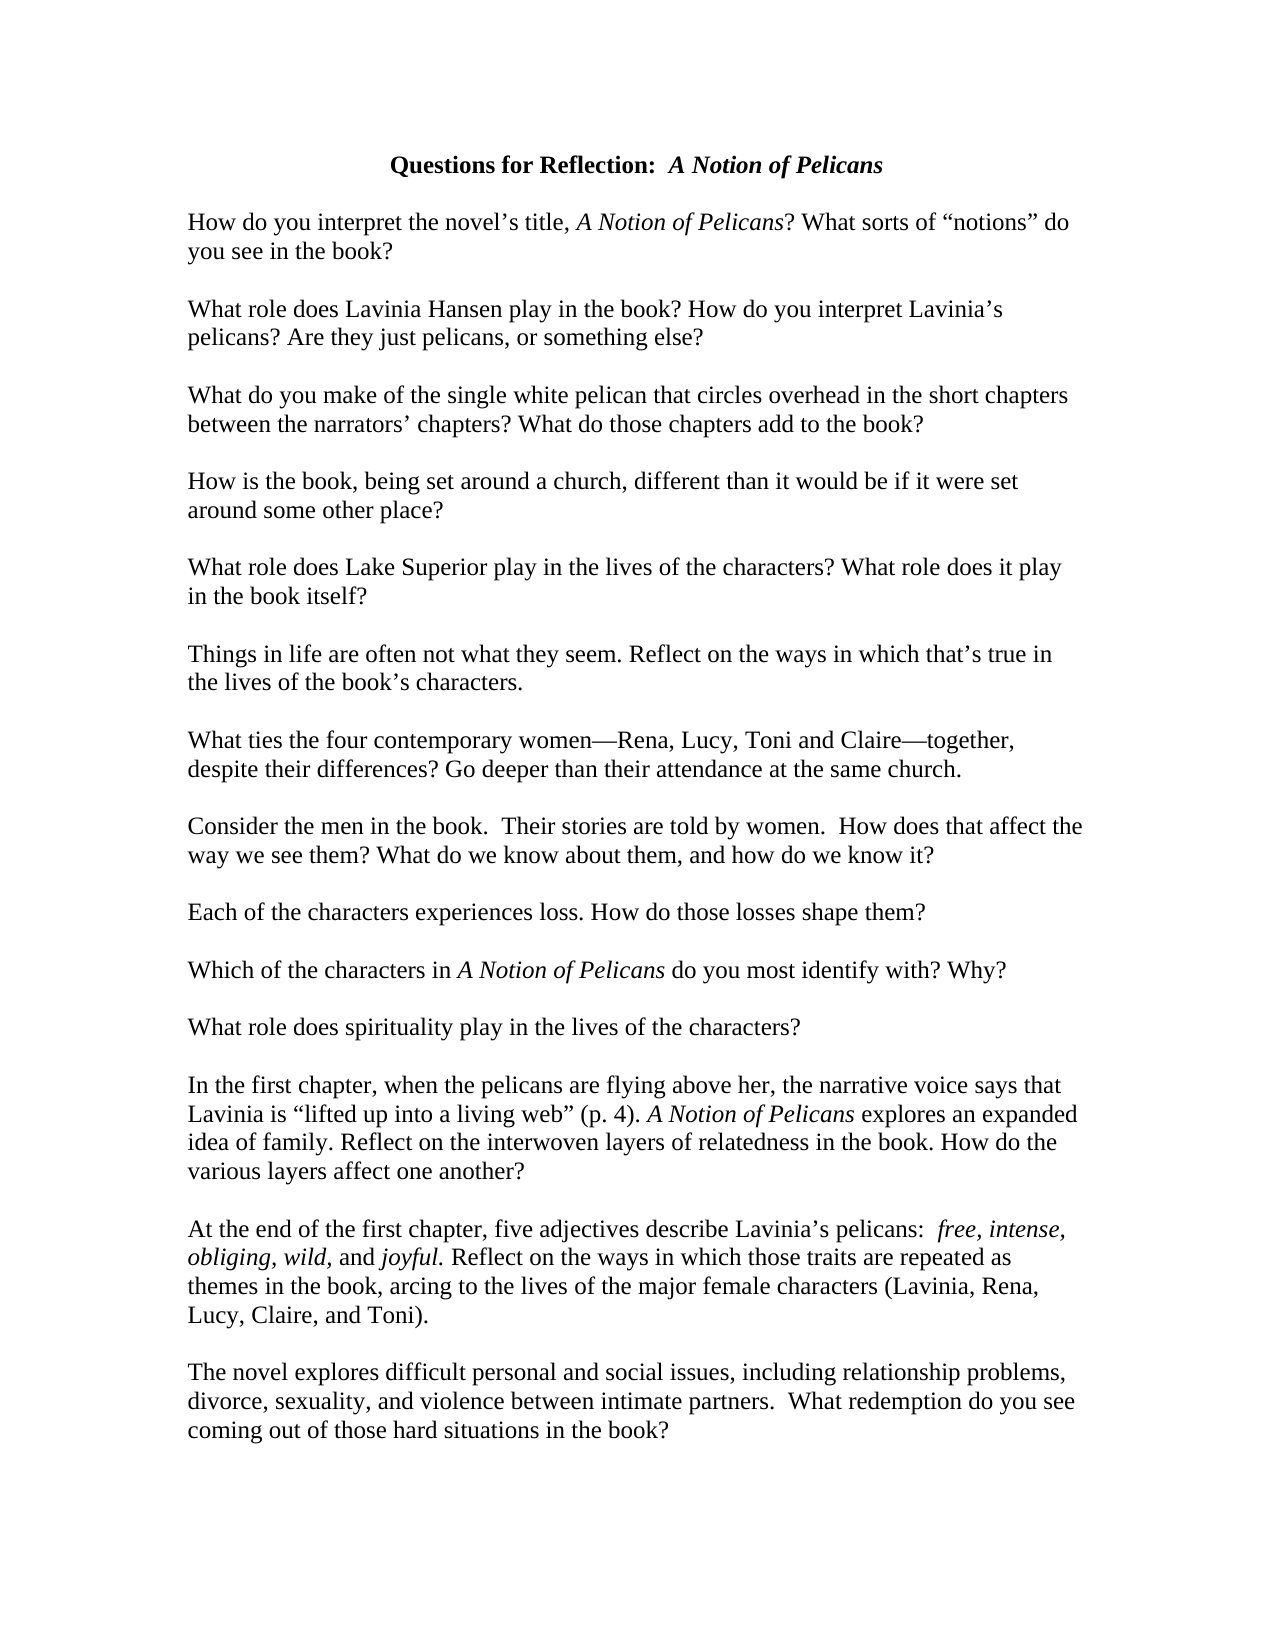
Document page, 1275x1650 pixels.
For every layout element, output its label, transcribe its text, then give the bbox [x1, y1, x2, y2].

text What ties the four contemporary women—Rena, Lucy, Toni and Claire—together, despite their differences? Go deeper than their attendance at the same church. [187, 725, 1087, 782]
text How is the book, being set around a church, different than it would be if it were set around some other place? [187, 466, 1087, 524]
text Each of the characters experiences loss. How do those losses shape them? [187, 897, 1087, 926]
text In the first chapter, when the pelicans are flying above her, the narrative voice says that Lavinia is “lifted up into a living web” (p. 4). A Notion of Pelicans explores an expanded idea of family. Reflect on the interwoven layers of relatedness in the book. How do the various layers affect one another? [187, 1070, 1087, 1185]
text What role does Lavinia Hansen play in the book? How do you interpret Lavinia’s pelicans? Are they just pelicans, or something else? [187, 294, 1087, 351]
text The novel explores difficult personal and social issues, including relationship problems, divorce, sexuality, and violence between intimate partners. What redemption do you see coming out of those hard situations in the book? [187, 1357, 1087, 1444]
text Things in life are often not what they seem. Reflect on the ways in which that’s true in the lives of the book’s characters. [187, 639, 1087, 696]
text What role does Lake Superior play in the lives of the characters? What role does it play in the book itself? [187, 552, 1087, 610]
text At the end of the first chapter, five adjectives describe Lavinia’s pelicans: free, intense, obliging, wild, and joyful. Reflect on the ways in which those traits are repeated as themes in the book, arcing to the lives of the major female characters (Lavinia, Rena, Lucy, Claire, and Toni). [187, 1214, 1087, 1329]
text Questions for Reflection: A Notion of Pelicans [187, 150, 1087, 179]
text Consider the men in the book. Their stories are told by women. How does that affect the way we see them? What do we know about them, and how do we know it? [187, 811, 1087, 869]
text How do you interpret the novel’s title, A Notion of Pelicans? What sorts of “notions” do you see in the book? [187, 207, 1087, 265]
text What do you make of the single white pelican that circles overhead in the short chapters between the narrators’ chapters? What do those chapters add to the book? [187, 380, 1087, 437]
text Which of the characters in A Notion of Pelicans do you most identify with? Why? [187, 955, 1087, 984]
text What role does spirituality play in the lives of the characters? [187, 1012, 1087, 1041]
